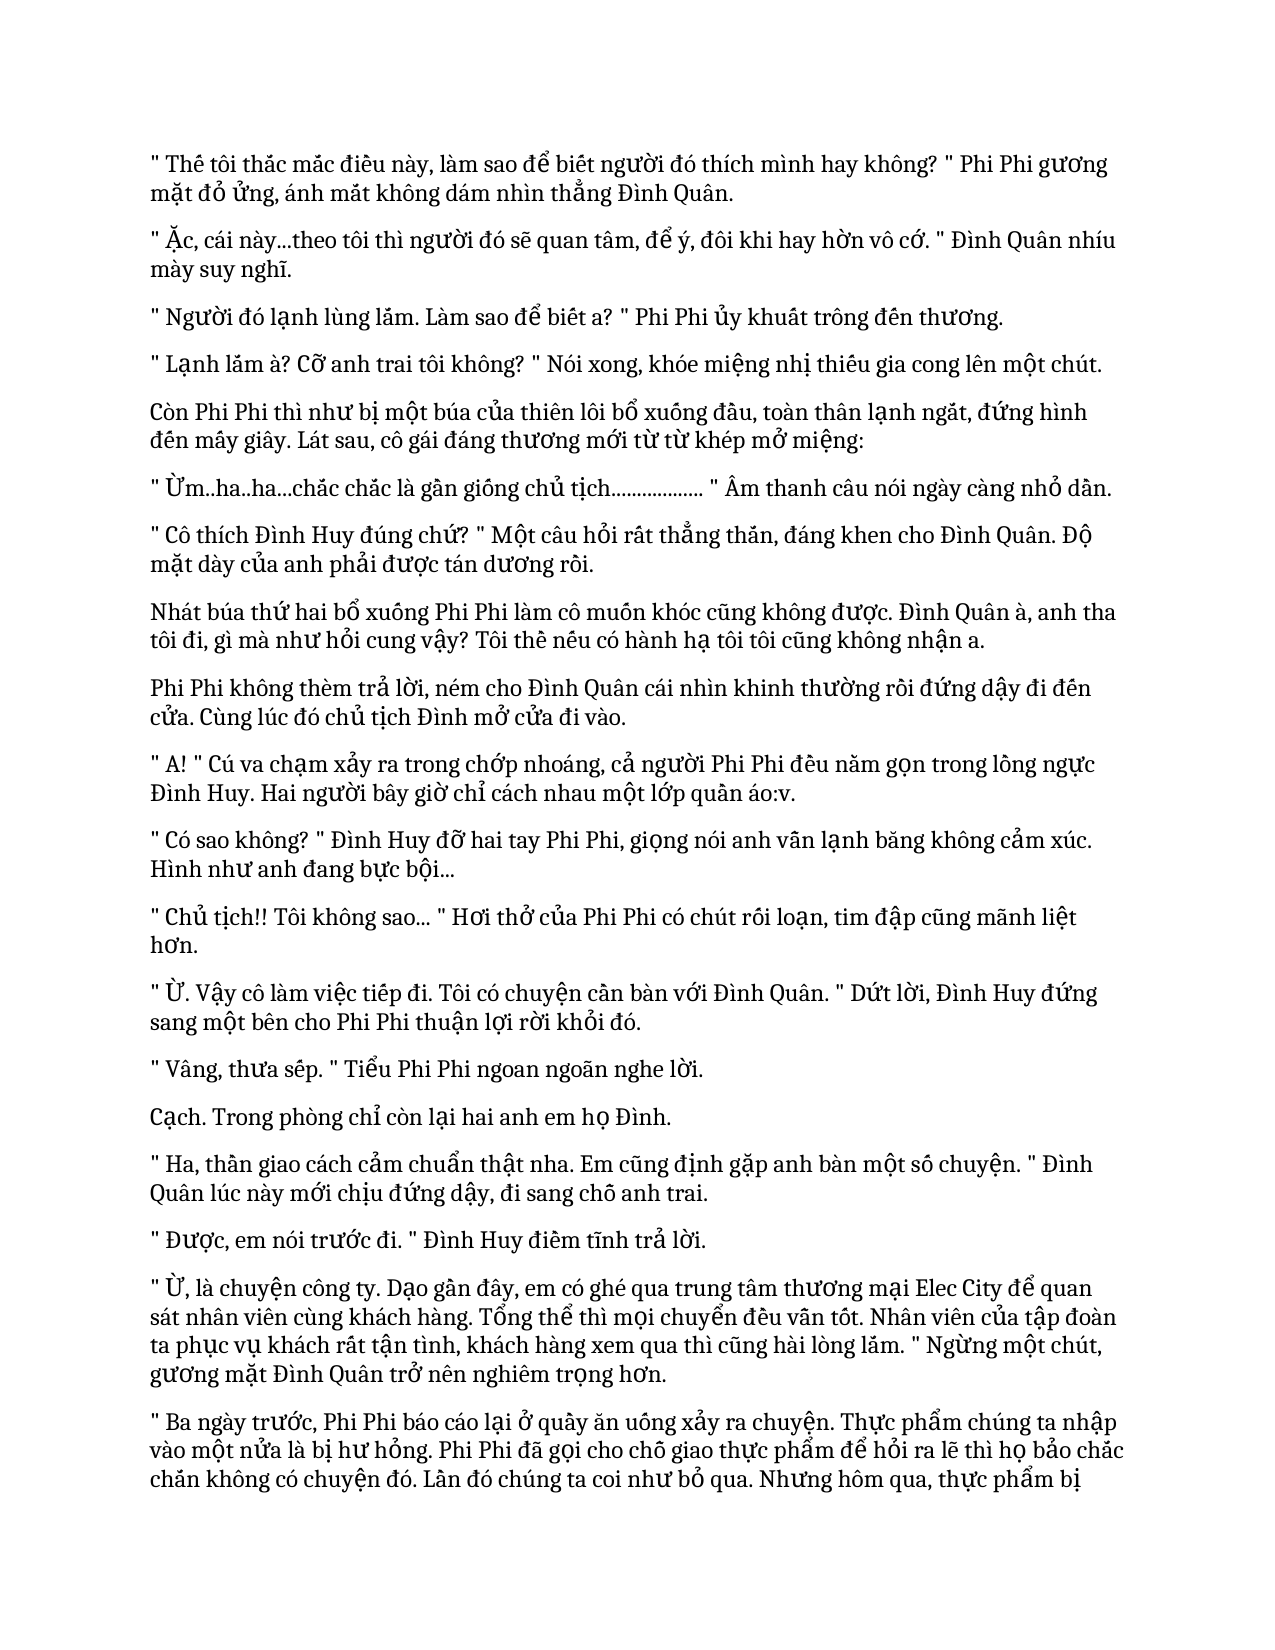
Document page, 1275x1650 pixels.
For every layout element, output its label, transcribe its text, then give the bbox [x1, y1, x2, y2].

text Phi Phi không thèm trả lời, ném cho Đình Quân cái nhìn khinh thường rồi đứng dậy đi đến cửa. Cùng lúc đó chủ tịch Đình mở cửa đi vào. [150, 674, 1125, 731]
text " Lạnh lắm à? Cỡ anh trai tôi không? " Nói xong, khóe miệng nhị thiếu gia cong lên một chút. [150, 350, 1125, 379]
text " Ừ, là chuyện công ty. Dạo gần đây, em có ghé qua trung tâm thương mại Elec City để quan sát nhân viên cùng khách hàng. Tổng thể thì mọi chuyển đều vẫn tốt. Nhân viên của tập đoàn ta phục vụ khách rất tận tình, khách hàng xem qua thì cũng hài lòng lắm. " Ngừng một chút, gương mặt Đình Quân trở nên nghiêm trọng hơn. [150, 1274, 1125, 1389]
text " Có sao không? " Đình Huy đỡ hai tay Phi Phi, giọng nói anh vẫn lạnh băng không cảm xúc. Hình như anh đang bực bội... [150, 826, 1125, 884]
text " Người đó lạnh lùng lắm. Làm sao để biết a? " Phi Phi ủy khuất trông đến thương. [150, 302, 1125, 331]
text Nhát búa thứ hai bổ xuống Phi Phi làm cô muốn khóc cũng không được. Đình Quân à, anh tha tôi đi, gì mà như hỏi cung vậy? Tôi thề nếu có hành hạ tôi tôi cũng không nhận a. [150, 597, 1125, 655]
text Còn Phi Phi thì như bị một búa của thiên lôi bổ xuống đầu, toàn thân lạnh ngắt, đứng hình đến mấy giây. Lát sau, cô gái đáng thương mới từ từ khép mở miệng: [150, 397, 1125, 455]
text " Ặc, cái này...theo tôi thì người đó sẽ quan tâm, để ý, đôi khi hay hờn vô cớ. " Đình Quân nhíu mày suy nghĩ. [150, 226, 1125, 284]
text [150, 1407, 1125, 1494]
text " Vâng, thưa sếp. " Tiểu Phi Phi ngoan ngoãn nghe lời. [150, 1055, 1125, 1084]
text " Cô thích Đình Huy đúng chứ? " Một câu hỏi rất thẳng thắn, đáng khen cho Đình Quân. Độ mặt dày của anh phải được tán dương rồi. [150, 521, 1125, 579]
text " Ha, thần giao cách cảm chuẩn thật nha. Em cũng định gặp anh bàn một số chuyện. " Đình Quân lúc này mới chịu đứng dậy, đi sang chỗ anh trai. [150, 1150, 1125, 1207]
text " Thế tôi thắc mắc điều này, làm sao để biết người đó thích mình hay không? " Phi Phi gương mặt đỏ ửng, ánh mắt không dám nhìn thẳng Đình Quân. [150, 150, 1125, 207]
text " Được, em nói trước đi. " Đình Huy điềm tĩnh trả lời. [150, 1226, 1125, 1255]
text " Chủ tịch!! Tôi không sao... " Hơi thở của Phi Phi có chút rối loạn, tim đập cũng mãnh liệt hơn. [150, 902, 1125, 960]
text " A! " Cú va chạm xảy ra trong chớp nhoáng, cả người Phi Phi đều nằm gọn trong lồng ngực Đình Huy. Hai người bây giờ chỉ cách nhau một lớp quần áo:v. [150, 750, 1125, 807]
text Cạch. Trong phòng chỉ còn lại hai anh em họ Đình. [150, 1102, 1125, 1131]
text " Ừm..ha..ha...chắc chắc là gần giống chủ tịch.................. " Âm thanh câu nói ngày càng nhỏ dần. [150, 474, 1125, 502]
text " Ừ. Vậy cô làm việc tiếp đi. Tôi có chuyện cần bàn với Đình Quân. " Dứt lời, Đình Huy đứng sang một bên cho Phi Phi thuận lợi rời khỏi đó. [150, 979, 1125, 1036]
